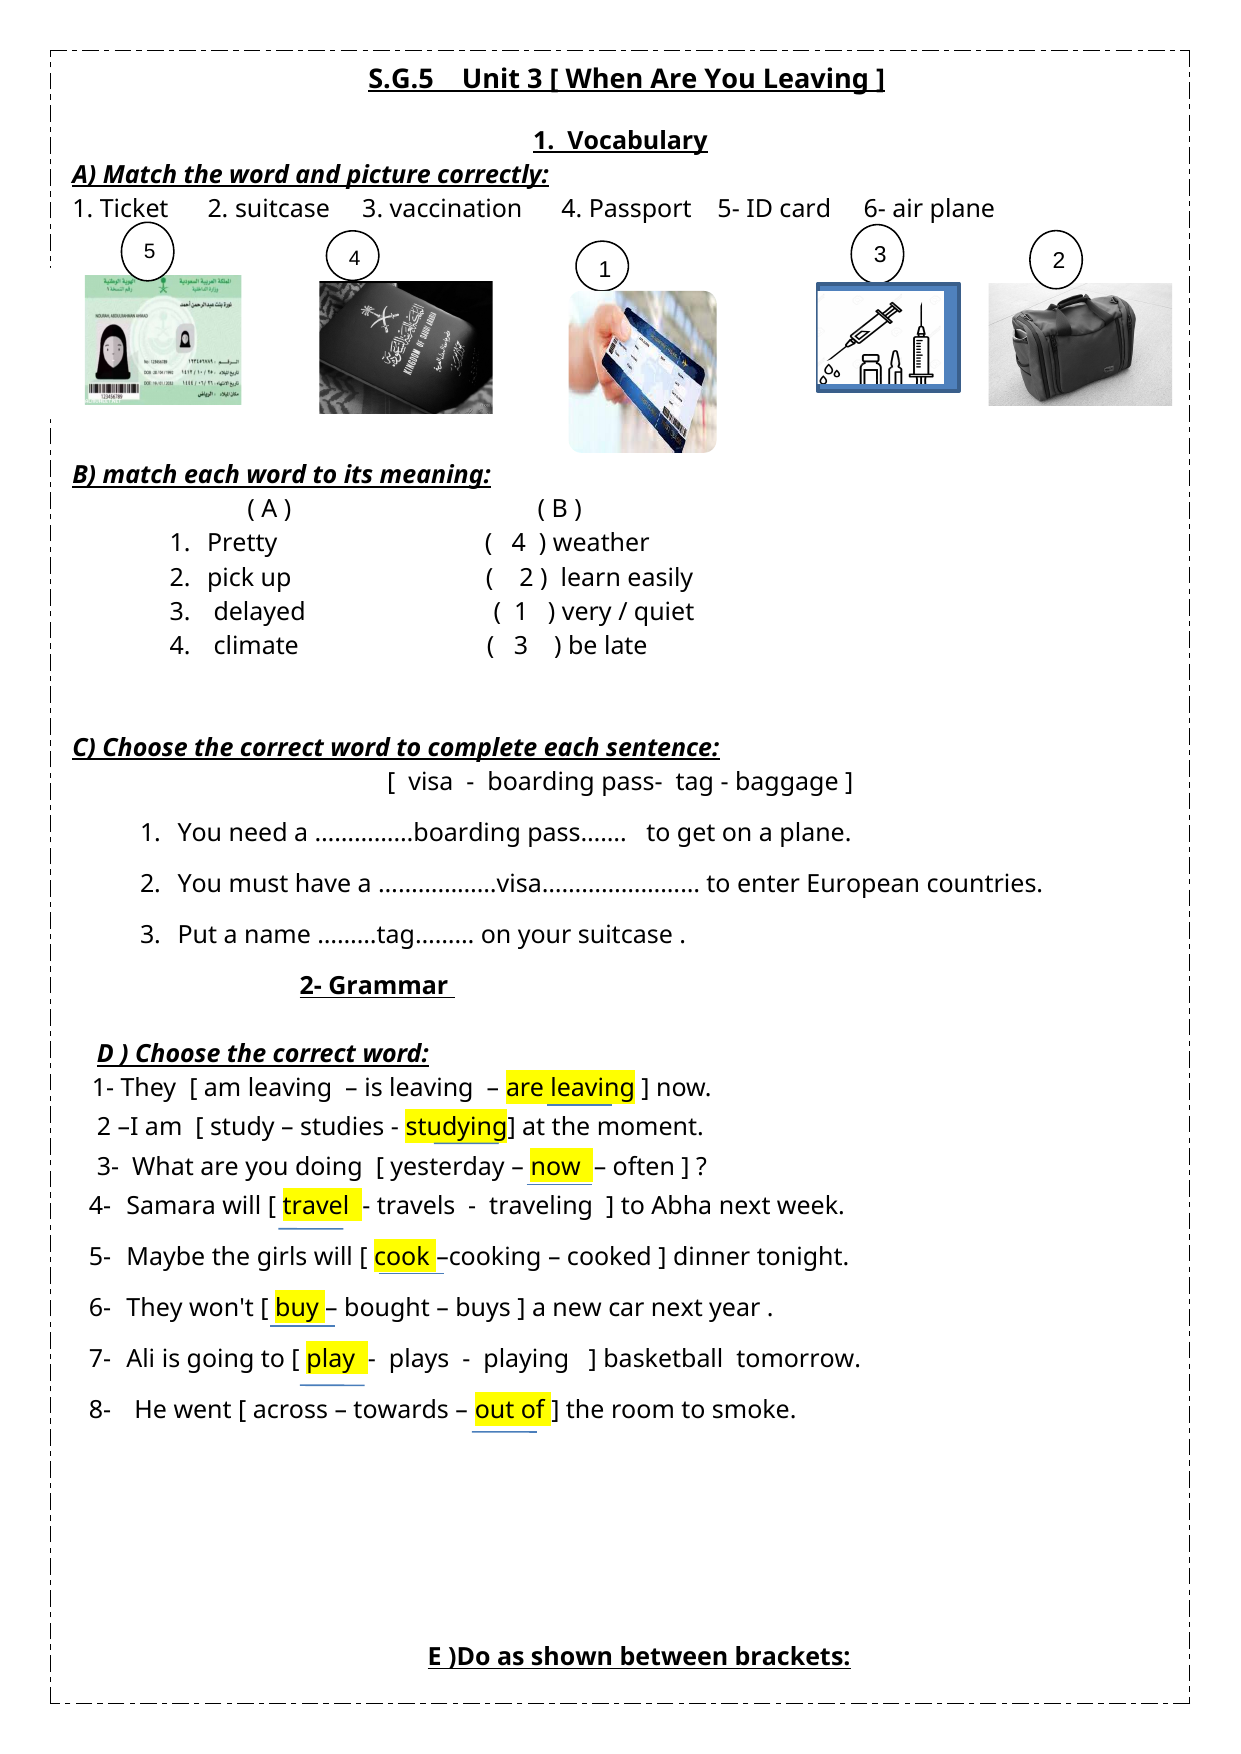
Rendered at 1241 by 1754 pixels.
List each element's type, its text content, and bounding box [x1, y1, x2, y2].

text [ visa - boarding pass- tag - baggage ] [59, 763, 1181, 798]
text ( A ) ( B ) [59, 491, 1181, 525]
text 2- Grammar [59, 968, 1181, 1002]
text 3- What are you doing [ yesterday – now – often ] ? [593, 1148, 1181, 1182]
list Samara will [ travel - travels - traveling ] to Abha next week. [89, 1187, 1181, 1221]
text A) Match the word and picture correctly: [59, 156, 1181, 191]
list Maybe the girls will [ cook –cooking – cooked ] dinner tonight. [89, 1238, 1181, 1272]
text 1- They [ am leaving – is leaving – are leaving ] now. [635, 1070, 1181, 1104]
picture [84, 275, 242, 405]
list Put a name ………tag……… on your suitcase . [140, 917, 1181, 951]
list They won't [ buy – bought – buys ] a new car next year . [89, 1289, 1181, 1323]
text 2 –I am [ study – studies - studying] at the moment. [97, 1109, 405, 1143]
list Ali is going to [ play - plays - playing ] basketball tomorrow. [368, 1341, 1181, 1374]
list He went [ across – towards – out of ] the room to smoke. [551, 1392, 1181, 1426]
text 1. Ticket 2. suitcase 3. vaccination 4. Passport 5- ID card 6- air plane [59, 191, 1181, 224]
list You must have a ………………visa…………………… to enter European countries. [140, 866, 1181, 900]
text 2 –I am [ study – studies - studying] at the moment. [507, 1109, 1181, 1143]
text 1- They [ am leaving – is leaving – are leaving ] now. [59, 1070, 506, 1104]
text 1. Vocabulary [59, 122, 1181, 156]
text E )Do as shown between brackets: [97, 1639, 1181, 1673]
text C) Choose the correct word to complete each sentence: [59, 729, 1181, 763]
picture [817, 291, 944, 384]
text B) match each word to its meaning: [59, 457, 1181, 491]
list pick up ( 2 ) learn easily [169, 559, 1181, 593]
list You need a ……………boarding pass……. to get on a plane. [140, 814, 1181, 849]
list delayed ( 1 ) very / quiet [169, 593, 1181, 627]
text D ) Choose the correct word: [97, 1036, 1181, 1070]
list climate ( 3 ) be late [169, 627, 1181, 661]
list He went [ across – towards – out of ] the room to smoke. [89, 1392, 475, 1426]
list Pretty ( 4 ) weather [169, 525, 1181, 559]
list Ali is going to [ play - plays - playing ] basketball tomorrow. [89, 1341, 306, 1374]
text 3- What are you doing [ yesterday – now – often ] ? [97, 1148, 530, 1182]
text S.G.5 Unit 3 [ When Are You Leaving ] [59, 59, 1181, 96]
